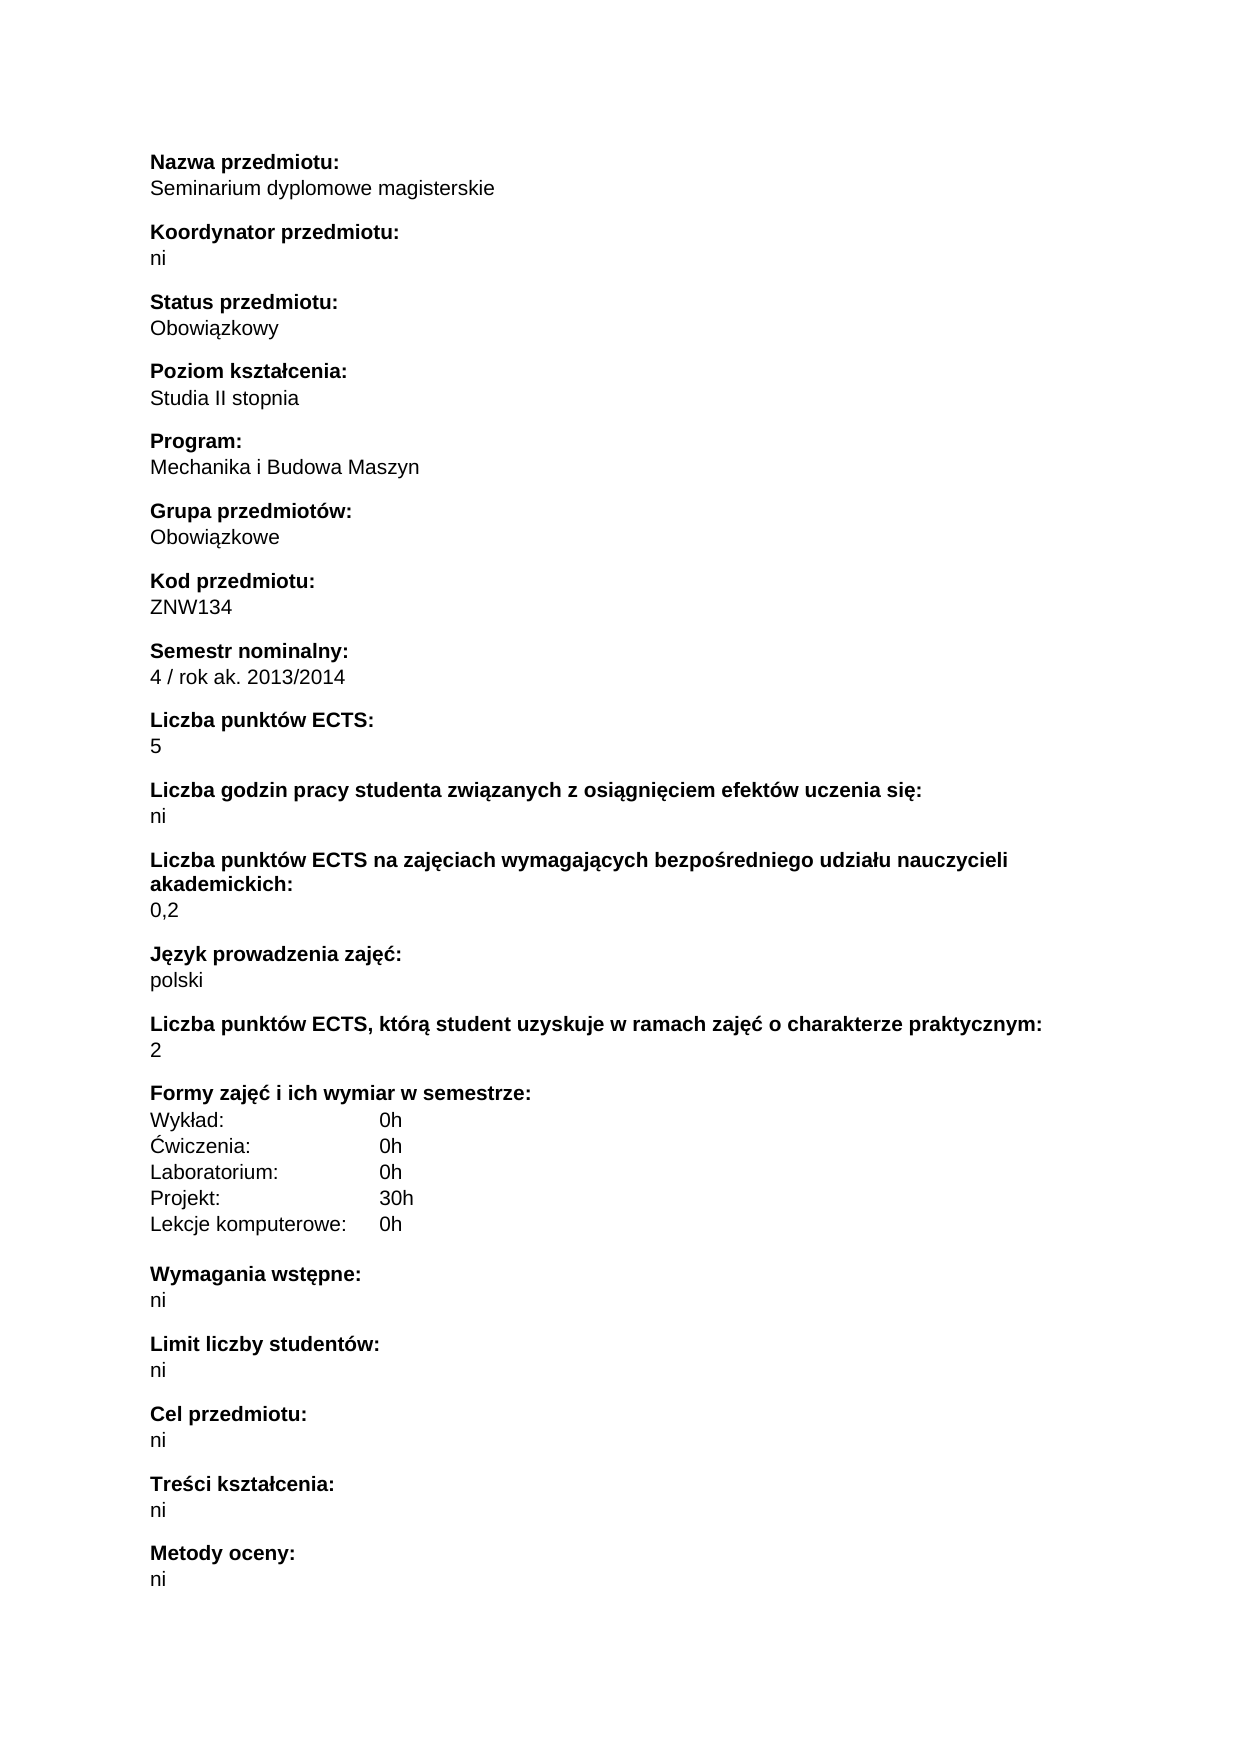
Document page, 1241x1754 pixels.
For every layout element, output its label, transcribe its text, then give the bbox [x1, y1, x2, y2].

text Mechanika i Budowa Maszyn [150, 455, 1090, 479]
text Liczba punktów ECTS: [150, 708, 1090, 732]
text Język prowadzenia zajęć: [150, 942, 1090, 966]
text 5 [150, 734, 1090, 758]
text Liczba punktów ECTS, którą student uzyskuje w ramach zajęć o charakterze praktycznym: [150, 1011, 1090, 1035]
text ZNW134 [150, 595, 1090, 619]
text Nazwa przedmiotu: [150, 150, 1090, 174]
text Cel przedmiotu: [150, 1402, 1090, 1426]
text Semestr nominalny: [150, 638, 1090, 662]
text ni [150, 1358, 1090, 1382]
text Treści kształcenia: [150, 1471, 1090, 1495]
text 0,2 [150, 898, 1090, 922]
text ni [150, 1288, 1090, 1312]
text 2 [150, 1037, 1090, 1061]
table_cell 30h [369, 1184, 597, 1210]
text Metody oceny: [150, 1541, 1090, 1565]
text 4 / rok ak. 2013/2014 [150, 664, 1090, 688]
text ni [150, 804, 1090, 828]
text Liczba godzin pracy studenta związanych z osiągnięciem efektów uczenia się: [150, 778, 1090, 802]
text Program: [150, 429, 1090, 453]
table_cell 0h [369, 1132, 597, 1158]
table_header Wykład: [140, 1108, 367, 1132]
text Grupa przedmiotów: [150, 499, 1090, 523]
table_header 0h [369, 1108, 597, 1132]
text Koordynator przedmiotu: [150, 220, 1090, 244]
text ni [150, 1428, 1090, 1452]
table_cell 0h [369, 1210, 597, 1236]
table_cell Projekt: [140, 1186, 367, 1210]
text Seminarium dyplomowe magisterskie [150, 176, 1090, 200]
text Wymagania wstępne: [150, 1262, 1090, 1286]
text Status przedmiotu: [150, 289, 1090, 313]
text polski [150, 968, 1090, 992]
table_cell Ćwiczenia: [140, 1134, 367, 1158]
text Obowiązkowe [150, 525, 1090, 549]
text ni [150, 246, 1090, 270]
text ni [150, 1497, 1090, 1521]
text Limit liczby studentów: [150, 1332, 1090, 1356]
text ni [150, 1567, 1090, 1591]
table_cell Laboratorium: [140, 1160, 367, 1184]
text Liczba punktów ECTS na zajęciach wymagających bezpośredniego udziału nauczycieli akademickich: [150, 848, 1090, 896]
text Kod przedmiotu: [150, 569, 1090, 593]
text Obowiązkowy [150, 316, 1090, 339]
text Formy zajęć i ich wymiar w semestrze: [150, 1081, 1090, 1105]
table_cell 0h [369, 1158, 597, 1184]
text Poziom kształcenia: [150, 359, 1090, 383]
text Studia II stopnia [150, 385, 1090, 409]
table_cell Lekcje komputerowe: [140, 1212, 367, 1236]
